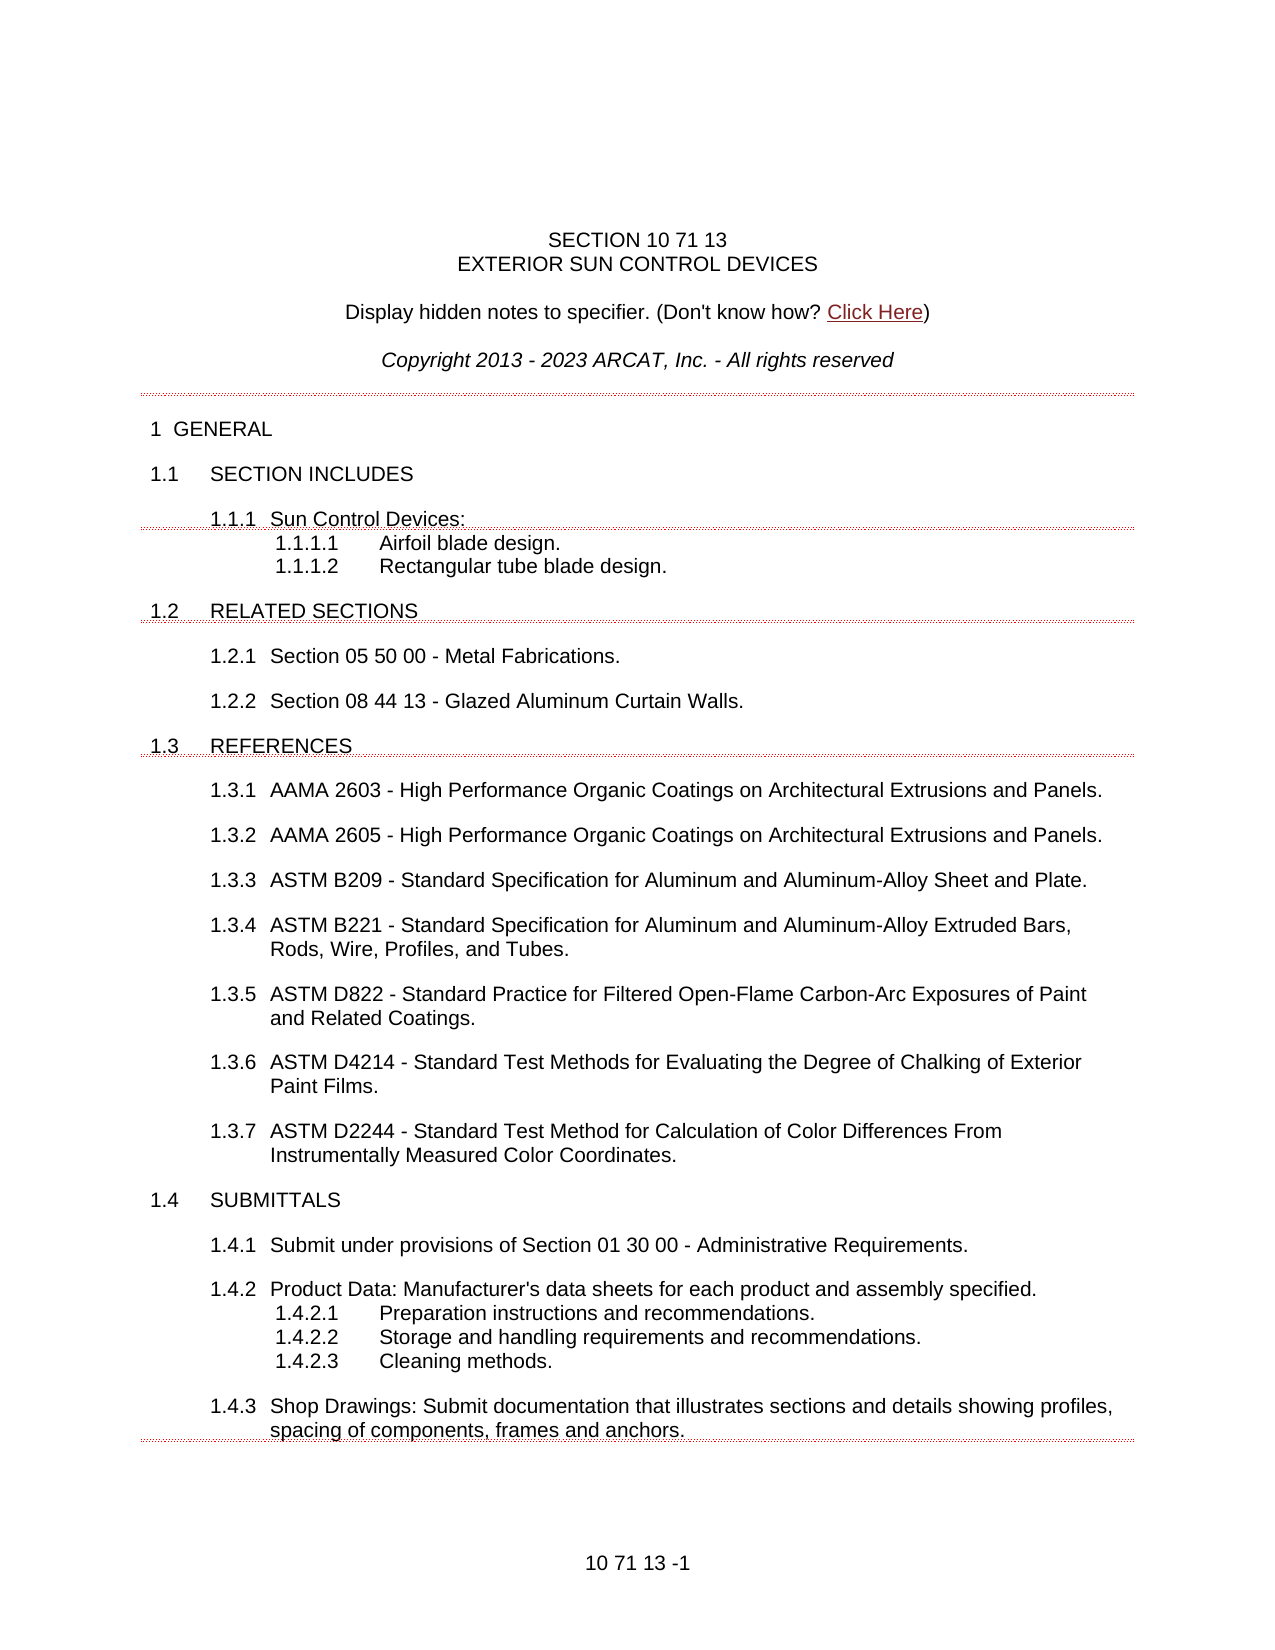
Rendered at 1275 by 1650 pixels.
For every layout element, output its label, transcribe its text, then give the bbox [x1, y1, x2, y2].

list AAMA 2603 - High Performance Organic Coatings on Architectural Extrusions and Panels. [210, 778, 1125, 802]
list ASTM B209 - Standard Specification for Aluminum and Aluminum-Alloy Sheet and Plate. [210, 868, 1125, 892]
list Airfoil blade design. [275, 530, 1125, 554]
list ASTM D822 - Standard Practice for Filtered Open-Flame Carbon-Arc Exposures of Paint and Related Coatings. [210, 981, 1125, 1029]
list REFERENCES [150, 733, 1125, 757]
title EXTERIOR SUN CONTROL DEVICES [150, 252, 1125, 276]
title Display hidden notes to specifier. (Don't know how? Click Here) [150, 300, 1125, 324]
list Preparation instructions and recommendations. [275, 1301, 1125, 1325]
list Storage and handling requirements and recommendations. [275, 1325, 1125, 1349]
list Section 08 44 13 - Glazed Aluminum Curtain Walls. [210, 689, 1125, 713]
list Submit under provisions of Section 01 30 00 - Administrative Requirements. [210, 1232, 1125, 1256]
list Product Data: Manufacturer's data sheets for each product and assembly specified. [210, 1277, 1125, 1301]
list ASTM D2244 - Standard Test Method for Calculation of Color Differences From Instrumentally Measured Color Coordinates. [210, 1119, 1125, 1167]
list GENERAL [150, 417, 1125, 441]
list Cleaning methods. [275, 1349, 1125, 1373]
list AAMA 2605 - High Performance Organic Coatings on Architectural Extrusions and Panels. [210, 823, 1125, 847]
list Sun Control Devices: [210, 506, 1125, 530]
list ASTM B221 - Standard Specification for Aluminum and Aluminum-Alloy Extruded Bars, Rods, Wire, Profiles, and Tubes. [210, 913, 1125, 961]
list Rectangular tube blade design. [275, 554, 1125, 578]
list ASTM D4214 - Standard Test Methods for Evaluating the Degree of Chalking of Exterior Paint Films. [210, 1050, 1125, 1098]
list Section 05 50 00 - Metal Fabrications. [210, 644, 1125, 668]
list Shop Drawings: Submit documentation that illustrates sections and details showing profiles, spacing of components, frames and anchors. [210, 1394, 1125, 1442]
title Copyright 2013 - 2023 ARCAT, Inc. - All rights reserved [150, 348, 1125, 372]
list SUBMITTALS [150, 1188, 1125, 1212]
title SECTION 10 71 13 [150, 228, 1125, 252]
list SECTION INCLUDES [150, 462, 1125, 486]
list RELATED SECTIONS [150, 599, 1125, 623]
